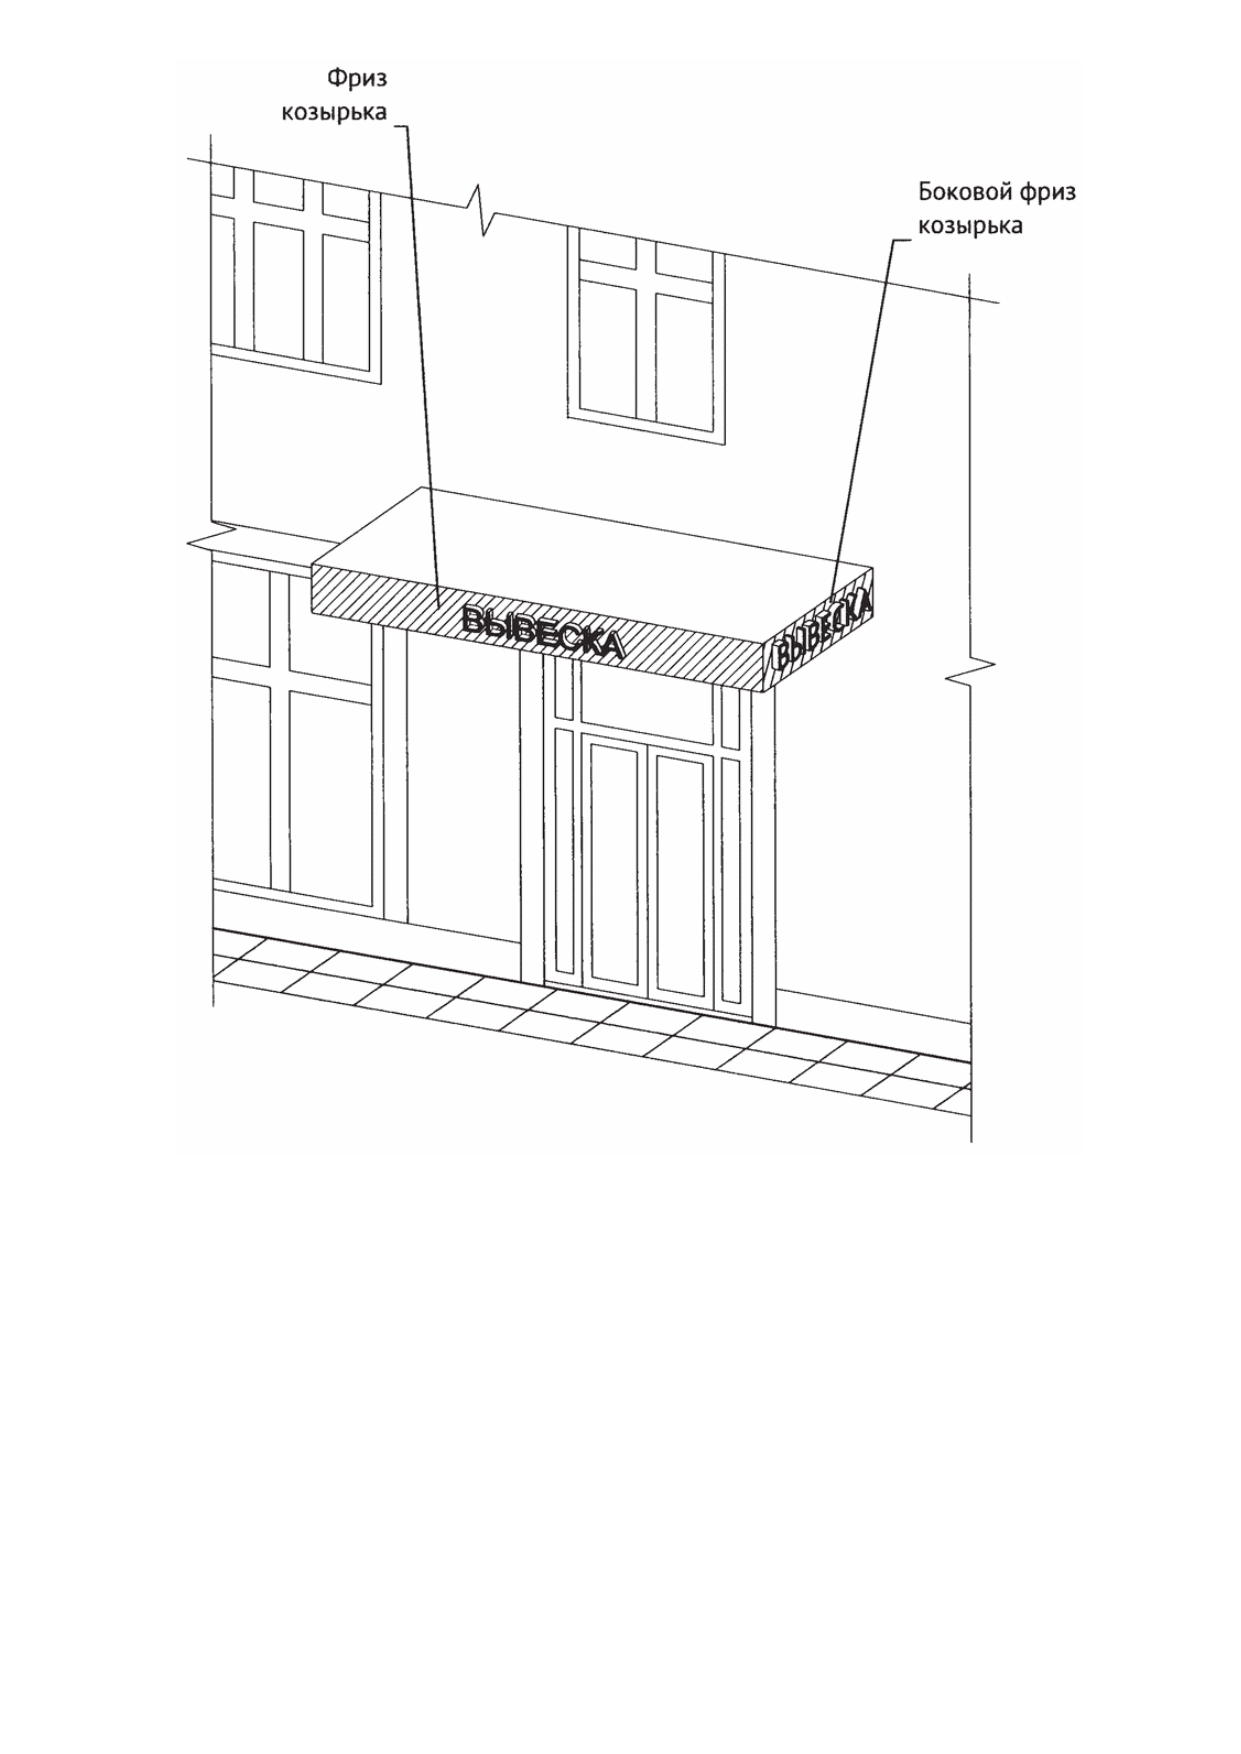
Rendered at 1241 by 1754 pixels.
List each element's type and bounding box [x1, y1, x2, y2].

picture [174, 59, 1084, 1155]
